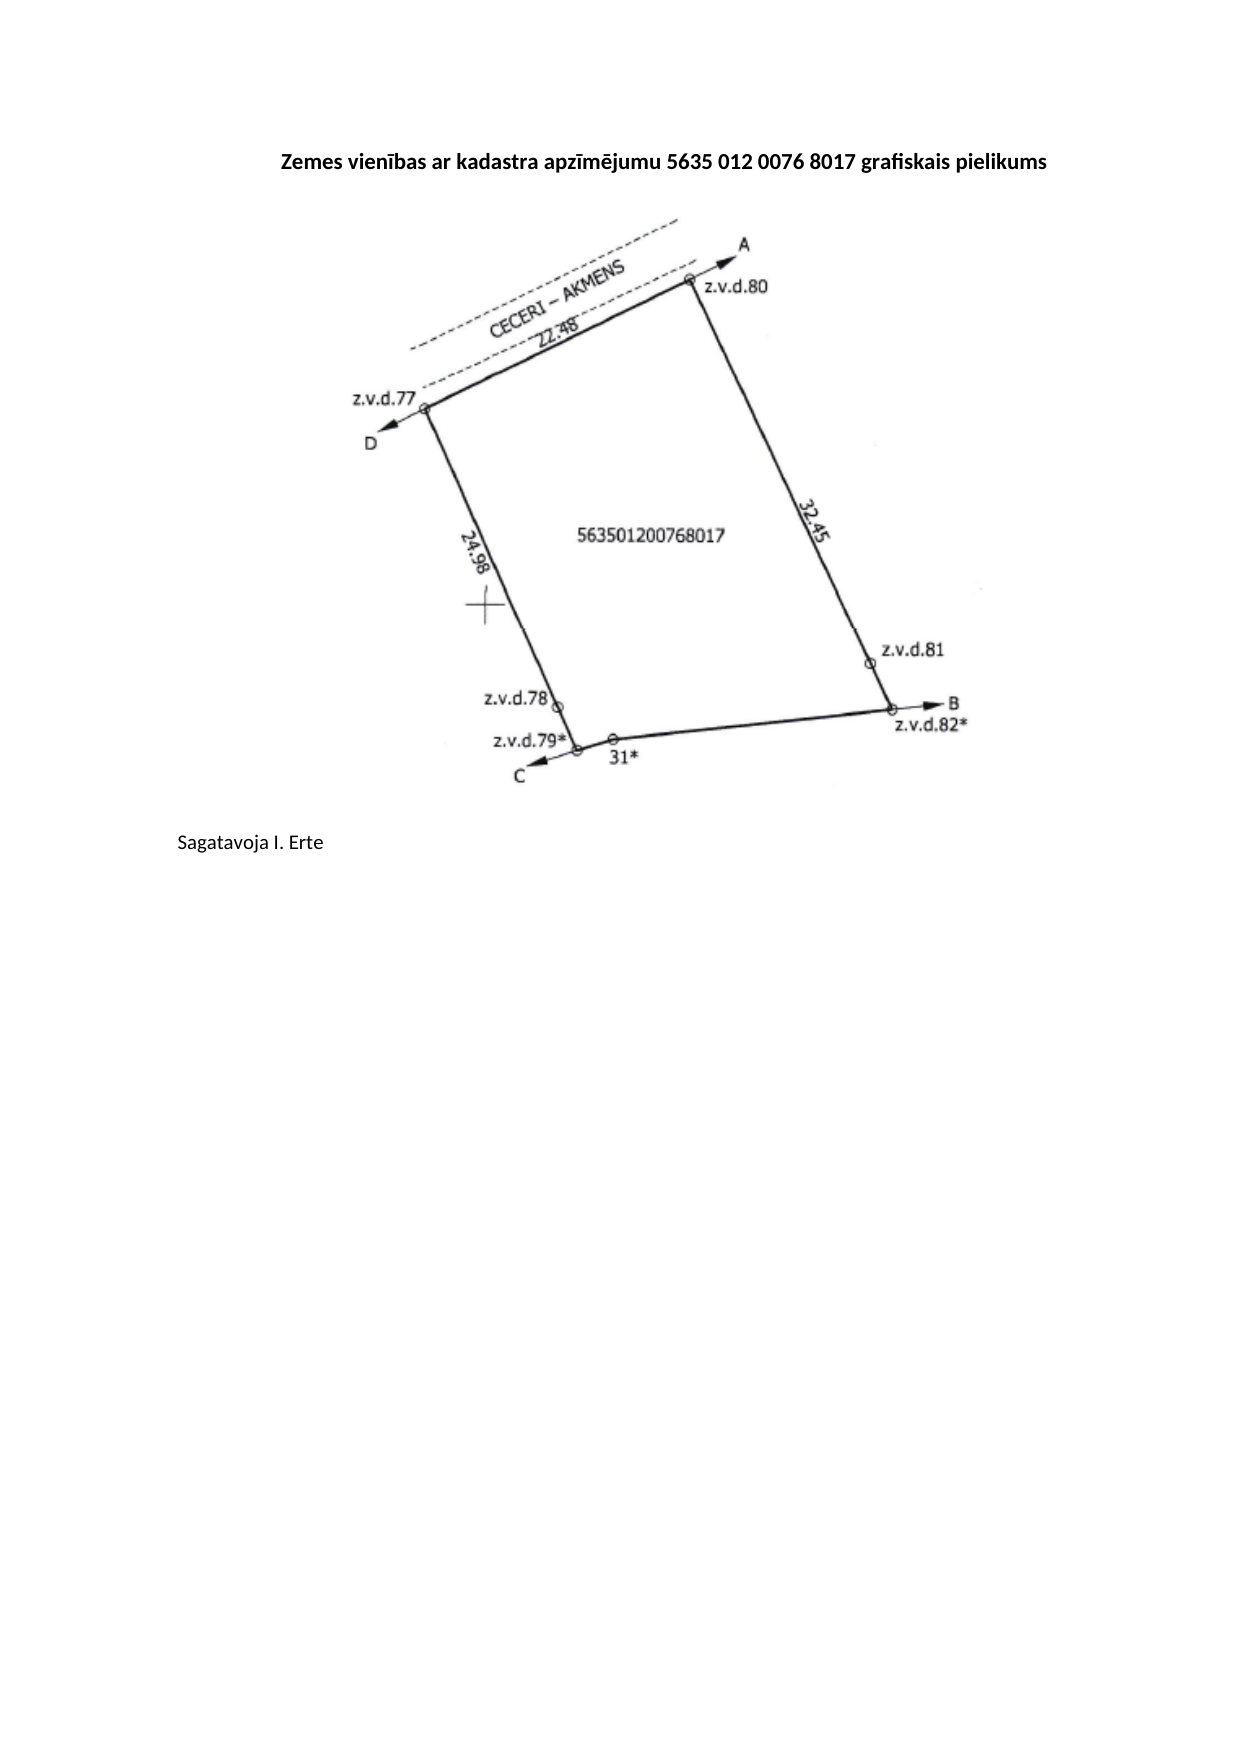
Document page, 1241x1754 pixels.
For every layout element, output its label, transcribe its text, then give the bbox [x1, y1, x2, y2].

picture [331, 193, 998, 811]
text Zemes vienības ar kadastra apzīmējumu 5635 012 0076 8017 grafiskais pielikums [177, 147, 1152, 175]
text Sagatavoja I. Erte [177, 829, 1152, 855]
